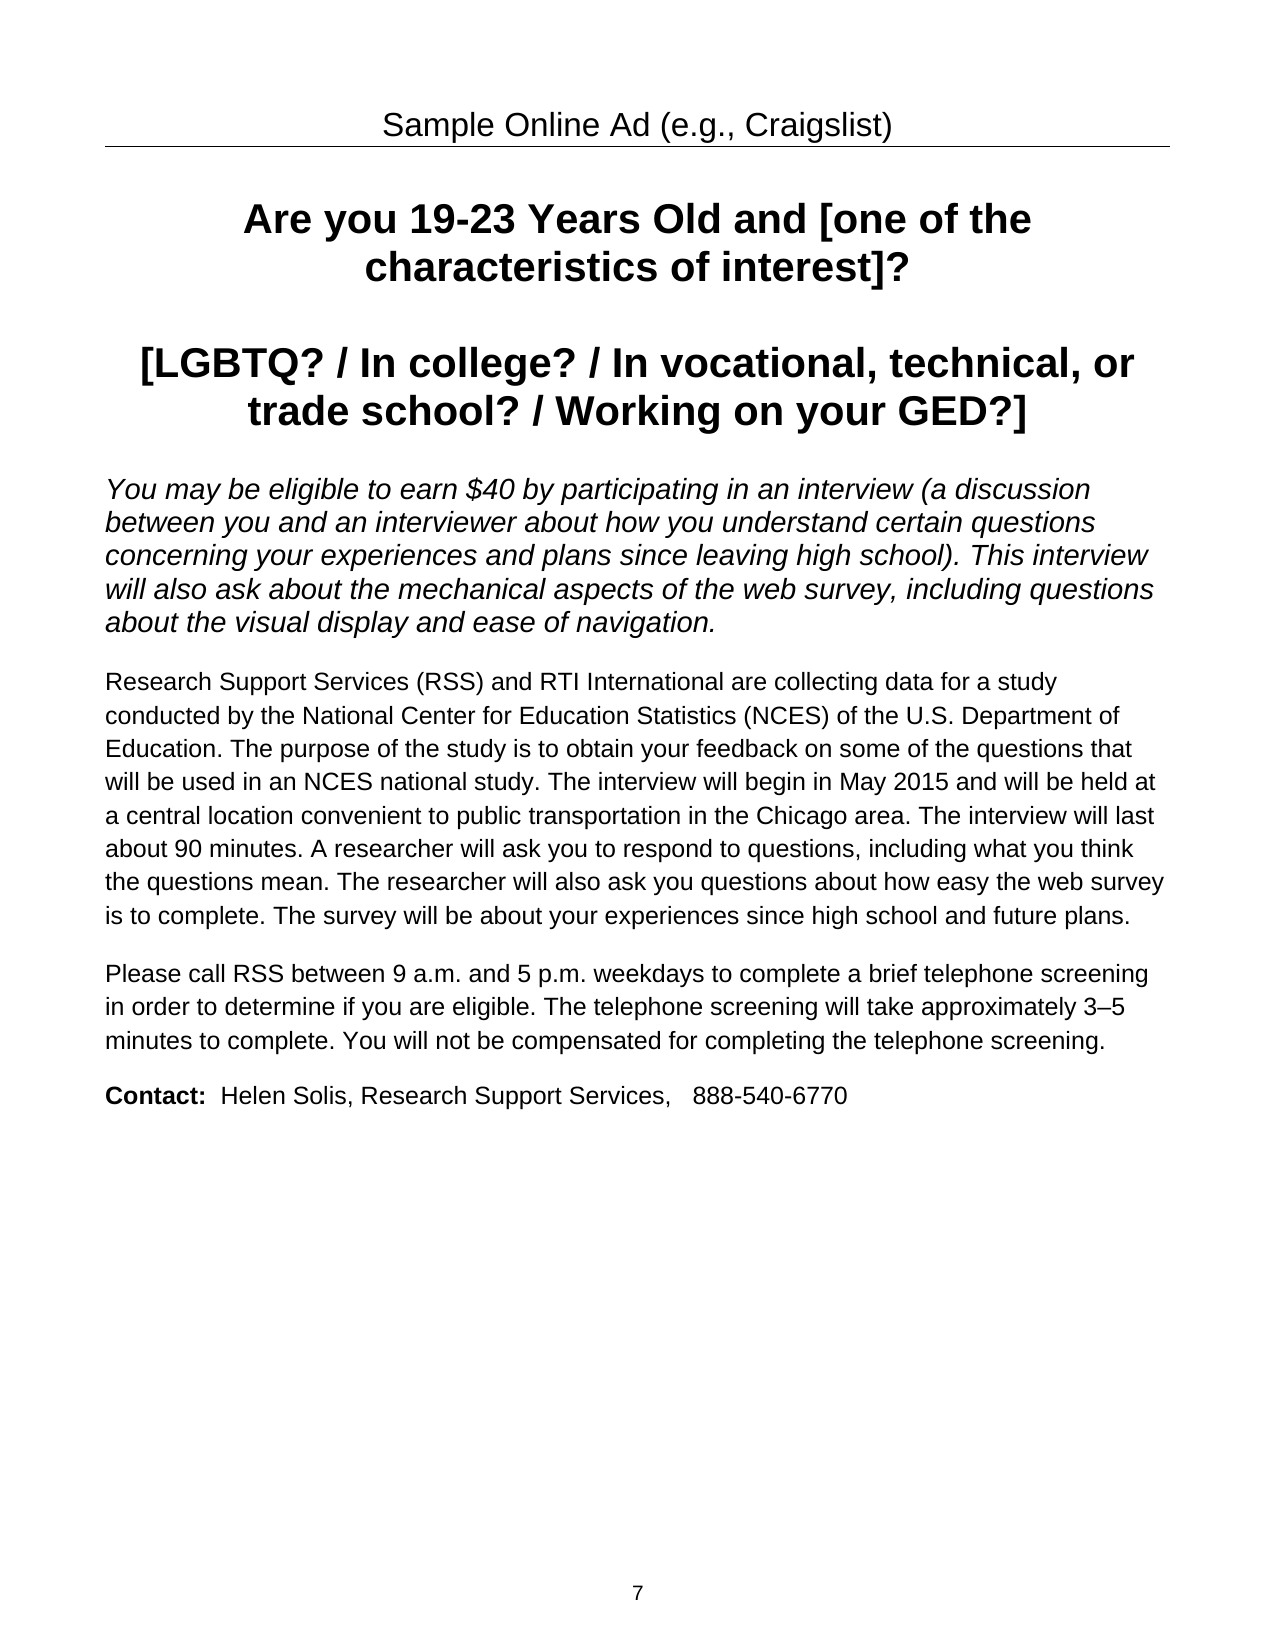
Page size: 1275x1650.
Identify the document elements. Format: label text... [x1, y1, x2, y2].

text Contact: Helen Solis, Research Support Services, 888-540-6770 [105, 1081, 1170, 1109]
text Sample Online Ad (e.g., Craigslist) [105, 105, 1170, 146]
text Research Support Services (RSS) and RTI International are collecting data for a study conducted by the National Center for Education Statistics (NCES) of the U.S. Department of Education. The purpose of the study is to obtain your feedback on some of the questions that will be used in an NCES national study. The interview will begin in May 2015 and will be held at a central location convenient to public transportation in the Chicago area. The interview will last about 90 minutes. A researcher will ask you to respond to questions, including what you think the questions mean. The researcher will also ask you questions about how easy the web survey is to complete. The survey will be about your experiences since high school and future plans. [105, 664, 1170, 931]
text [LGBTQ? / In college? / In vocational, technical, or trade school? / Working on your GED?] [105, 338, 1170, 434]
text Please call RSS between 9 a.m. and 5 p.m. weekdays to complete a brief telephone screening in order to determine if you are eligible. The telephone screening will take approximately 3–5 minutes to complete. You will not be compensated for completing the telephone screening. [105, 956, 1170, 1056]
text Are you 19-23 Years Old and [one of the characteristics of interest]? [105, 194, 1170, 290]
text You may be eligible to earn $40 by participating in an interview (a discussion between you and an interviewer about how you understand certain questions concerning your experiences and plans since leaving high school). This interview will also ask about the mechanical aspects of the web survey, including questions about the visual display and ease of navigation. [105, 472, 1170, 639]
